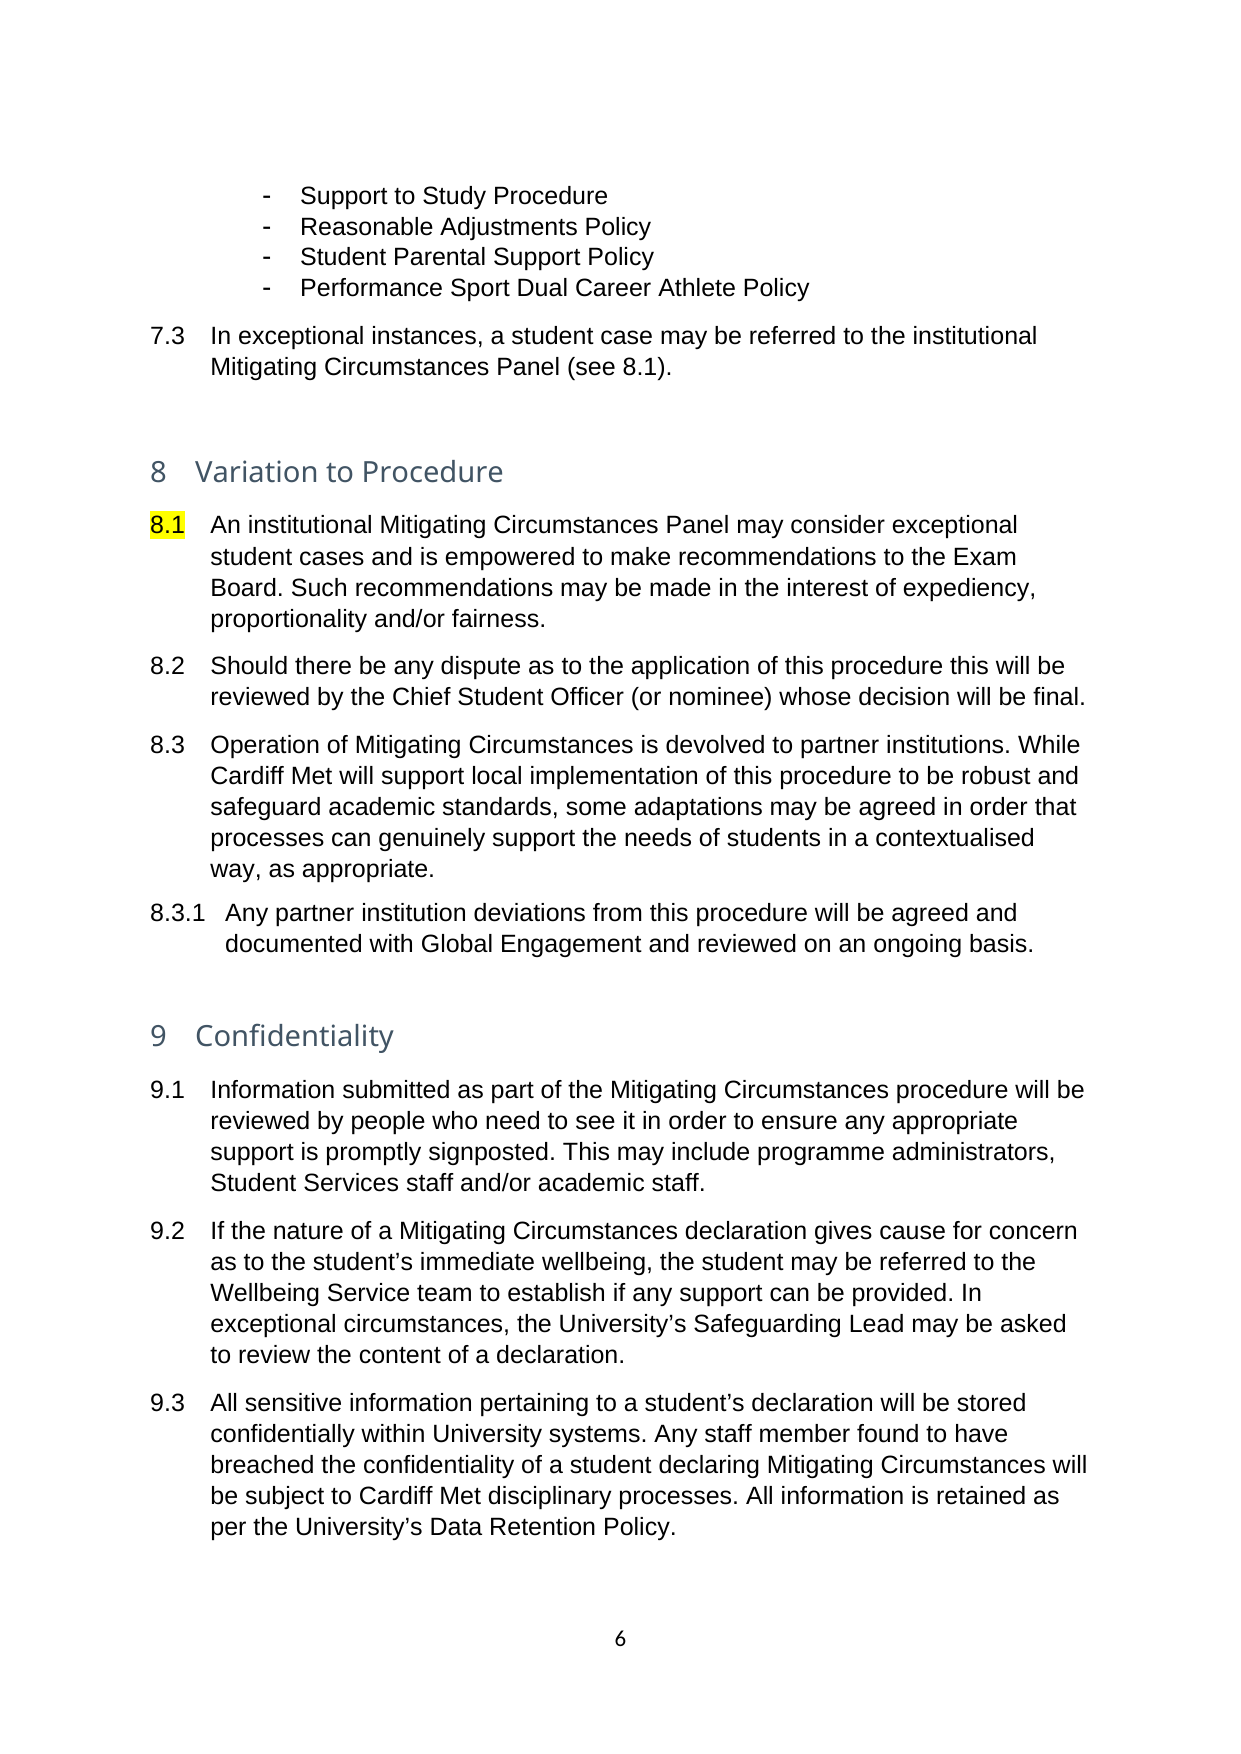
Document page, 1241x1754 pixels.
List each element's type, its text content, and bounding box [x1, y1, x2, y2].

list Performance Sport Dual Career Athlete Policy [262, 273, 1090, 302]
list Reasonable Adjustments Policy [262, 212, 1090, 240]
subtitle If the nature of a Mitigating Circumstances declaration gives cause for concern as to the student’s immediate wellbeing, the student may be referred to the Wellbeing Service team to establish if any support can be provided. In exceptional circumstances, the University’s Safeguarding Lead may be asked to review the content of a declaration. [150, 1216, 1090, 1369]
subtitle Variation to Procedure [150, 451, 1090, 491]
subtitle Confidentiality [150, 1016, 1090, 1055]
list Support to Study Procedure [262, 181, 1090, 209]
list Student Parental Support Policy [262, 242, 1090, 271]
subtitle All sensitive information pertaining to a student’s declaration will be stored confidentially within University systems. Any staff member found to have breached the confidentiality of a student declaring Mitigating Circumstances will be subject to Cardiff Met disciplinary processes. All information is retained as per the University’s Data Retention Policy. [150, 1388, 1090, 1541]
subtitle In exceptional instances, a student case may be referred to the institutional Mitigating Circumstances Panel (see 8.1). [150, 321, 1090, 381]
subtitle Should there be any dispute as to the application of this procedure this will be reviewed by the Chief Student Officer (or nominee) whose decision will be final. [150, 651, 1090, 711]
subtitle Information submitted as part of the Mitigating Circumstances procedure will be reviewed by people who need to see it in order to ensure any appropriate support is promptly signposted. This may include programme administrators, Student Services staff and/or academic staff. [150, 1075, 1090, 1197]
subtitle An institutional Mitigating Circumstances Panel may consider exceptional student cases and is empowered to make recommendations to the Exam Board. Such recommendations may be made in the interest of expediency, proportionality and/or fairness. [150, 511, 1090, 632]
subtitle Any partner institution deviations from this procedure will be agreed and documented with Global Engagement and reviewed on an ongoing basis. [150, 898, 1090, 958]
subtitle Operation of Mitigating Circumstances is devolved to partner institutions. While Cardiff Met will support local implementation of this procedure to be robust and safeguard academic standards, some adaptations may be agreed in order that processes can genuinely support the needs of students in a contextualised way, as appropriate. [150, 730, 1090, 883]
